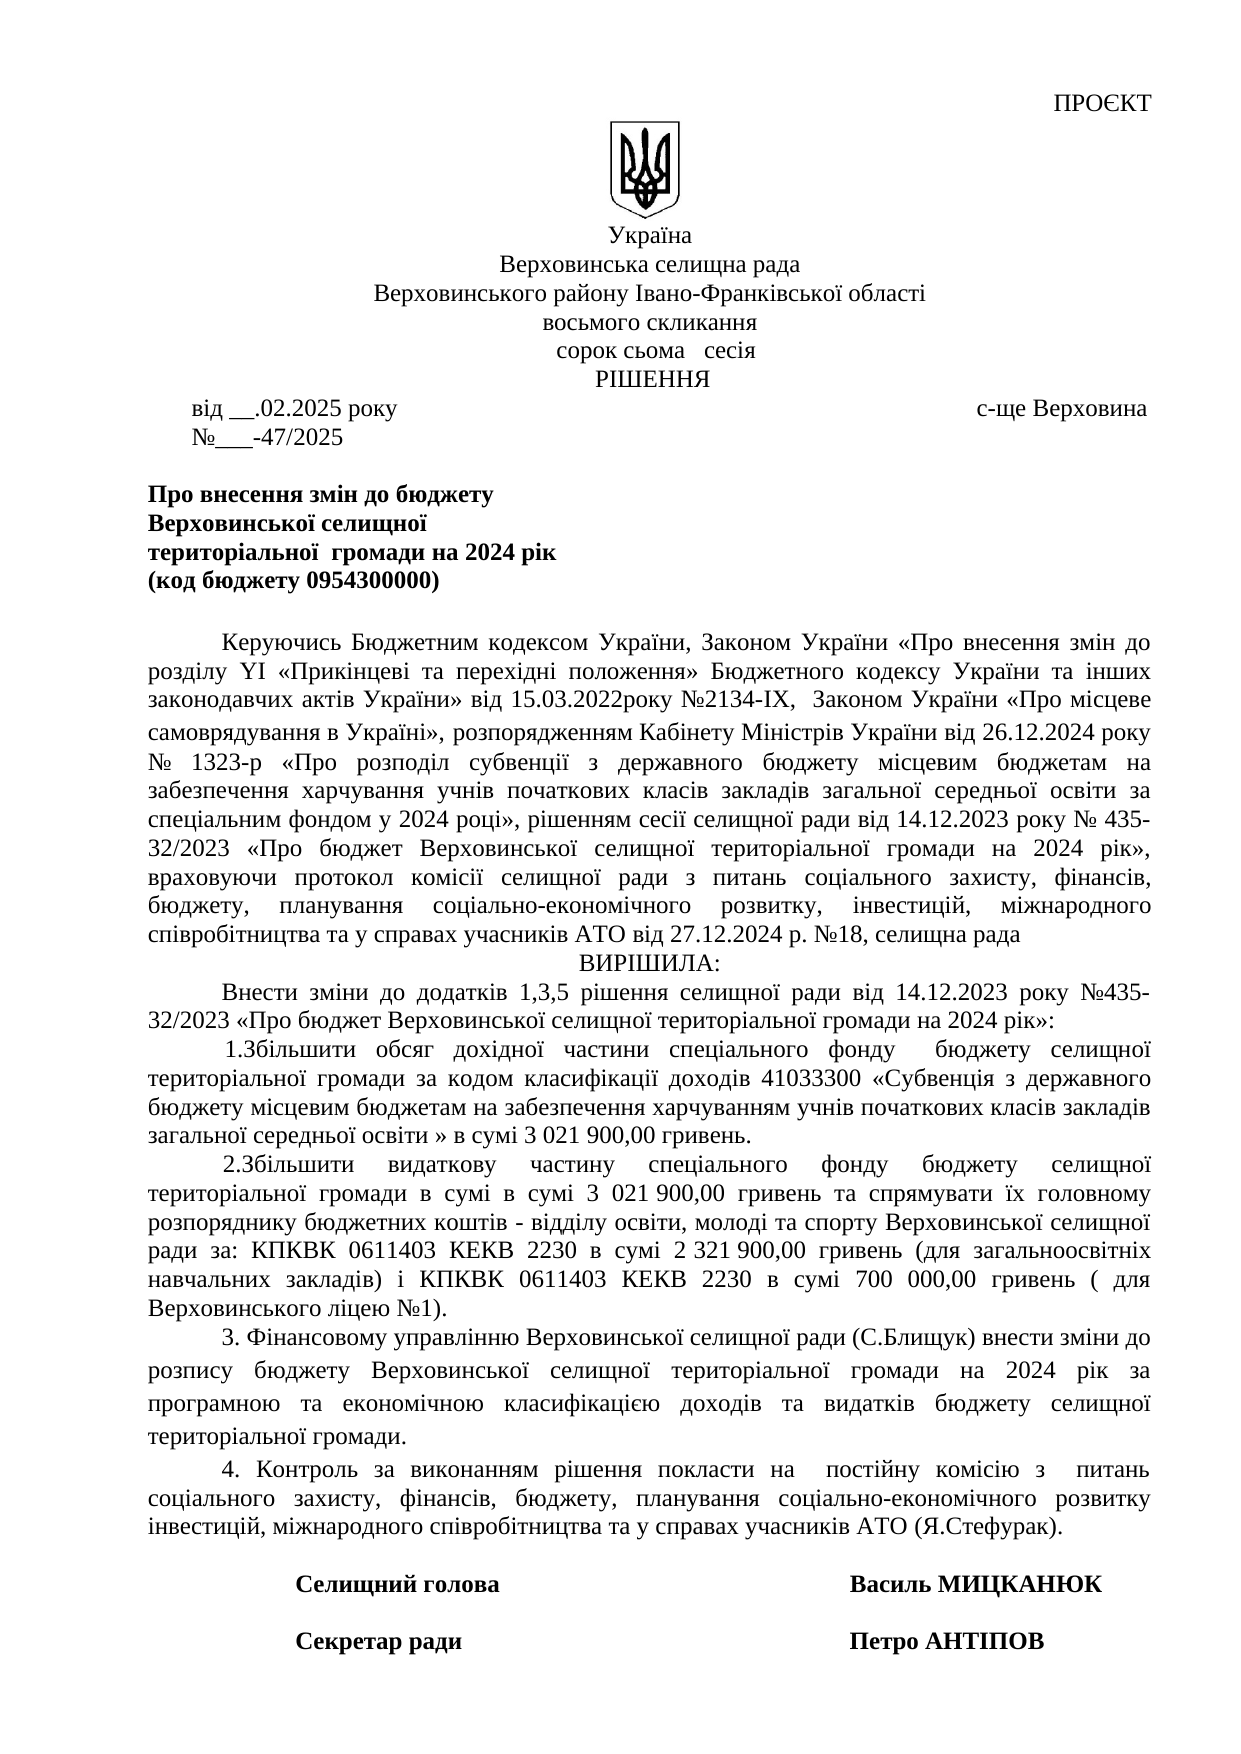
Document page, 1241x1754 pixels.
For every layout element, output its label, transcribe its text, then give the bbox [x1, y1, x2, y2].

text Внести зміни до додатків 1,3,5 рішення селищної ради від 14.12.2023 року №435-32/2023 «Про бюджет Верховинської селищної територіальної громади на 2024 рік»: [148, 977, 1152, 1034]
text ПРОЄКТ [148, 88, 1152, 117]
text Керуючись Бюджетним кодексом України, Законом України «Про внесення змін до розділу YI «Прикінцеві та перехідні положення» Бюджетного кодексу України та інших законодавчих актів України» від 15.03.2022року №2134-IХ, Законом України «Про місцеве самоврядування в Україні», розпорядженням Кабінету Міністрів України від 26.12.2024 року № 1323-р «Про розподіл субвенції з державного бюджету місцевим бюджетам на забезпечення харчування учнів початкових класів закладів загальної середньої освіти за спеціальним фондом у 2024 році», рішенням сесії селищної ради від 14.12.2023 року № 435-32/2023 «Про бюджет Верховинської селищної територіальної громади на 2024 рік», враховуючи протокол комісії селищної ради з питань соціального захисту, фінансів, бюджету, планування соціально-економічного розвитку, інвестицій, міжнародного співробітництва та у справах учасників АТО від 27.12.2024 р. №18, селищна рада [148, 627, 1152, 948]
text Верховинського району Івано-Франківської області [148, 278, 1152, 307]
text Верховинська селищна рада [148, 249, 1152, 278]
text (код бюджету 0954300000) [148, 565, 1240, 594]
text 4. Контроль за виконанням рішення покласти на постійну комісію з питань соціального захисту, фінансів, бюджету, планування соціально-економічного розвитку інвестицій, міжнародного співробітництва та у справах учасників АТО (Я.Стефурак). [148, 1454, 1152, 1540]
text ВИРІШИЛА: [148, 948, 1152, 977]
text 3. Фінансовому управлінню Верховинської селищної ради (С.Блищук) внести зміни до розпису бюджету Верховинської селищної територіальної громади на 2024 рік за програмною та економічною класифікацією доходів та видатків бюджету селищної територіальної громади. [148, 1322, 1152, 1450]
text територіальної громади на 2024 рік [148, 537, 1240, 565]
picture [605, 117, 694, 221]
text сорок сьома сесія [148, 335, 1152, 364]
text Секретар ради Петро АНТІПОВ [221, 1626, 1152, 1655]
text Селищний голова Василь МИЦКАНЮК [221, 1569, 1152, 1598]
text №___-47/2025 [148, 422, 1152, 450]
text 2.Збільшити видаткову частину спеціального фонду бюджету селищної територіальної громади в сумі в сумі 3 021 900,00 гривень та спрямувати їх головному розпоряднику бюджетних коштів - відділу освіти, молоді та спорту Верховинської селищної ради за: КПКВК 0611403 КЕКВ 2230 в сумі 2 321 900,00 гривень (для загальноосвітніх навчальних закладів) і КПКВК 0611403 КЕКВ 2230 в сумі 700 000,00 гривень ( для Верховинського ліцею №1). [148, 1149, 1152, 1322]
text РІШЕННЯ [148, 364, 1152, 393]
text від __.02.2025 року с-ще Верховина [148, 393, 1152, 422]
text Верховинської селищної [148, 508, 1240, 537]
text Про внесення змін до бюджету [148, 479, 1240, 508]
text 1.Збільшити обсяг дохідної частини спеціального фонду бюджету селищної територіальної громади за кодом класифікації доходів 41033300 «Субвенція з державного бюджету місцевим бюджетам на забезпечення харчуванням учнів початкових класів закладів загальної середньої освіти » в сумі 3 021 900,00 гривень. [148, 1034, 1152, 1149]
text восьмого скликання [148, 307, 1152, 335]
text Україна [148, 220, 1152, 249]
